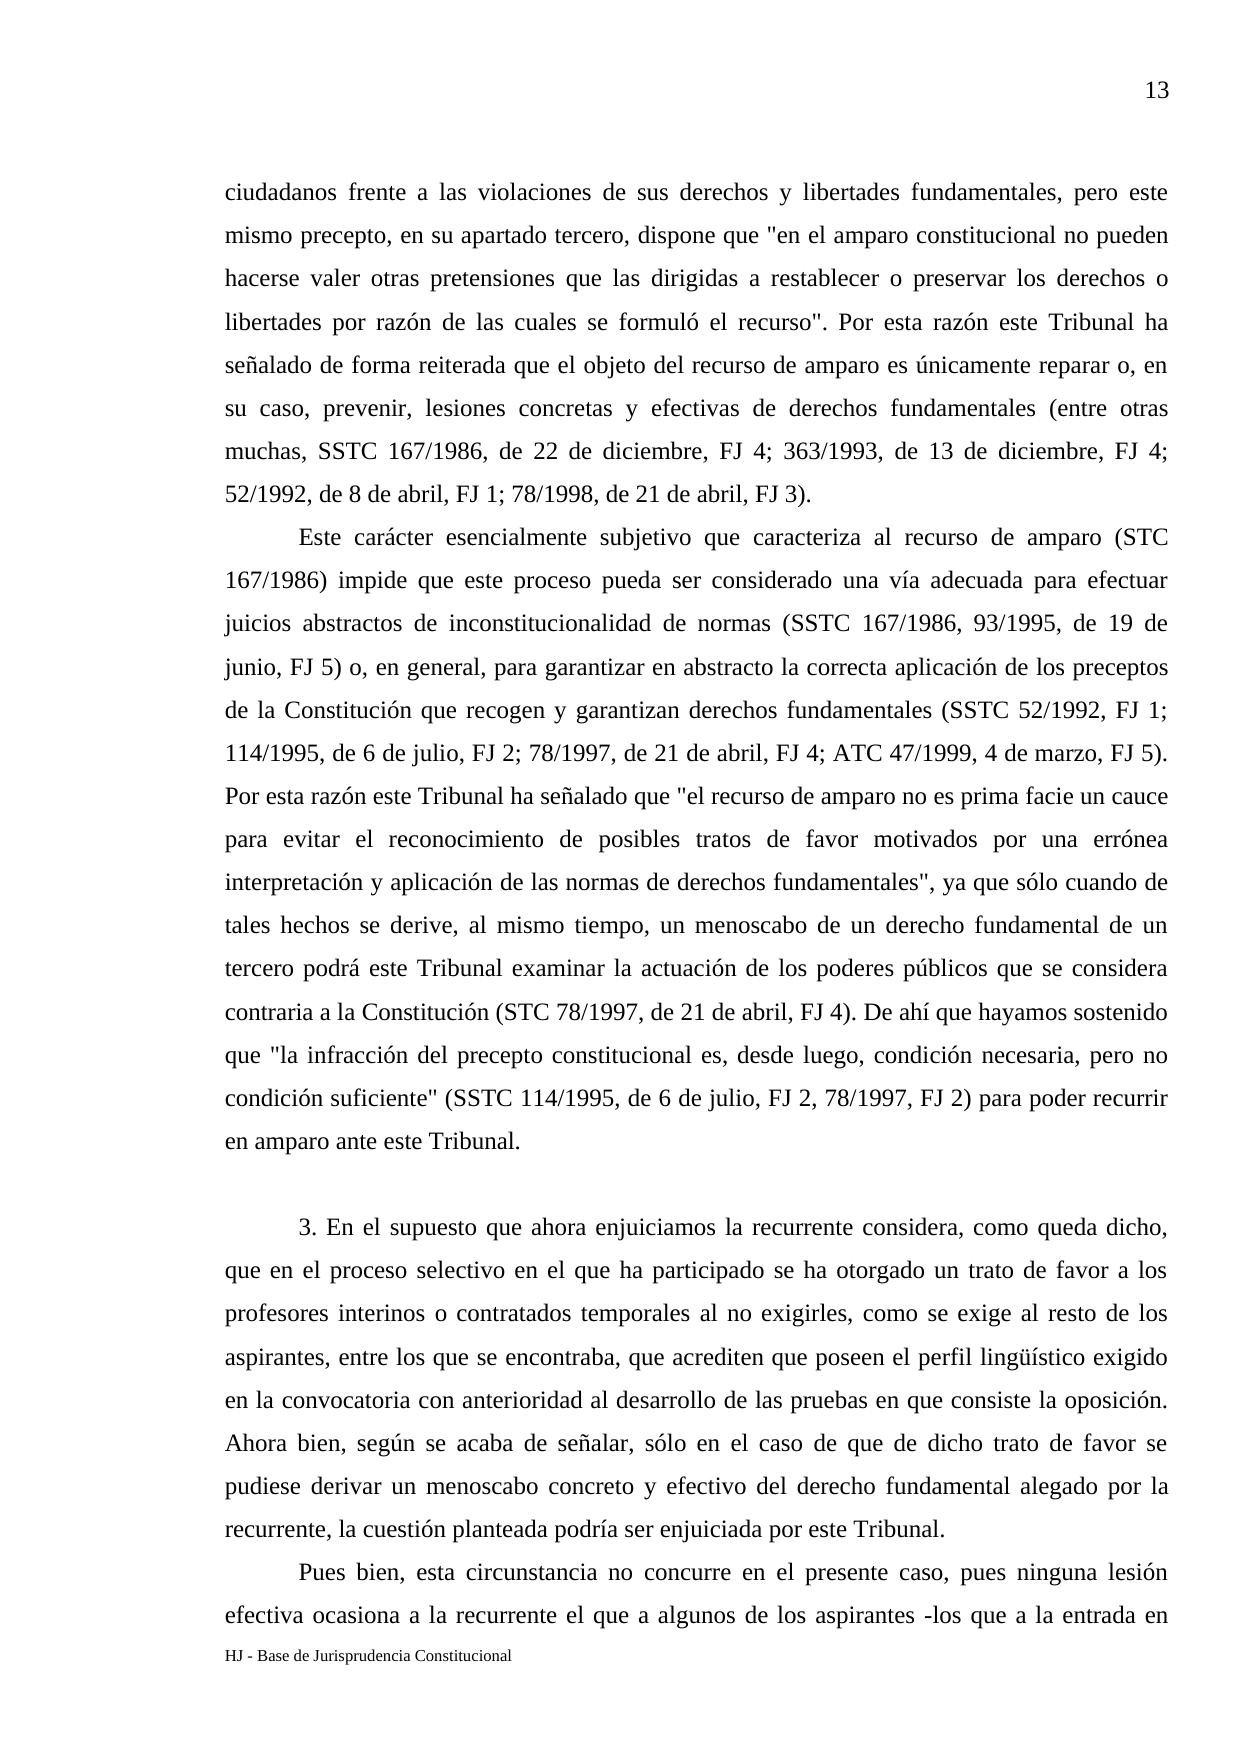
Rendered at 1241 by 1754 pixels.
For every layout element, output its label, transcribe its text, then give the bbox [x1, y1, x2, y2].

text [224, 177, 1169, 508]
text Este carácter esencialmente subjetivo que caracteriza al recurso de amparo (STC 167/1986) impide que este proceso pueda ser considerado una vía adecuada para efectuar juicios abstractos de inconstitucionalidad de normas (SSTC 167/1986, 93/1995, de 19 de junio, FJ 5) o, en general, para garantizar en abstracto la correcta aplicación de los preceptos de la Constitución que recogen y garantizan derechos fundamentales (SSTC 52/1992, FJ 1; 114/1995, de 6 de julio, FJ 2; 78/1997, de 21 de abril, FJ 4; ATC 47/1999, 4 de marzo, FJ 5). Por esta razón este Tribunal ha señalado que "el recurso de amparo no es prima facie un cauce para evitar el reconocimiento de posibles tratos de favor motivados por una errónea interpretación y aplicación de las normas de derechos fundamentales", ya que sólo cuando de tales hechos se derive, al mismo tiempo, un menoscabo de un derecho fundamental de un tercero podrá este Tribunal examinar la actuación de los poderes públicos que se considera contraria a la Constitución (STC 78/1997, de 21 de abril, FJ 4). De ahí que hayamos sostenido que "la infracción del precepto constitucional es, desde luego, condición necesaria, pero no condición suficiente" (SSTC 114/1995, de 6 de julio, FJ 2, 78/1997, FJ 2) para poder recurrir en amparo ante este Tribunal. [224, 522, 1169, 1155]
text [224, 1557, 1169, 1629]
text 3. En el supuesto que ahora enjuiciamos la recurrente considera, como queda dicho, que en el proceso selectivo en el que ha participado se ha otorgado un trato de favor a los profesores interinos o contratados temporales al no exigirles, como se exige al resto de los aspirantes, entre los que se encontraba, que acrediten que poseen el perfil lingüístico exigido en la convocatoria con anterioridad al desarrollo de las pruebas en que consiste la oposición. Ahora bien, según se acaba de señalar, sólo en el caso de que de dicho trato de favor se pudiese derivar un menoscabo concreto y efectivo del derecho fundamental alegado por la recurrente, la cuestión planteada podría ser enjuiciada por este Tribunal. [224, 1212, 1169, 1543]
